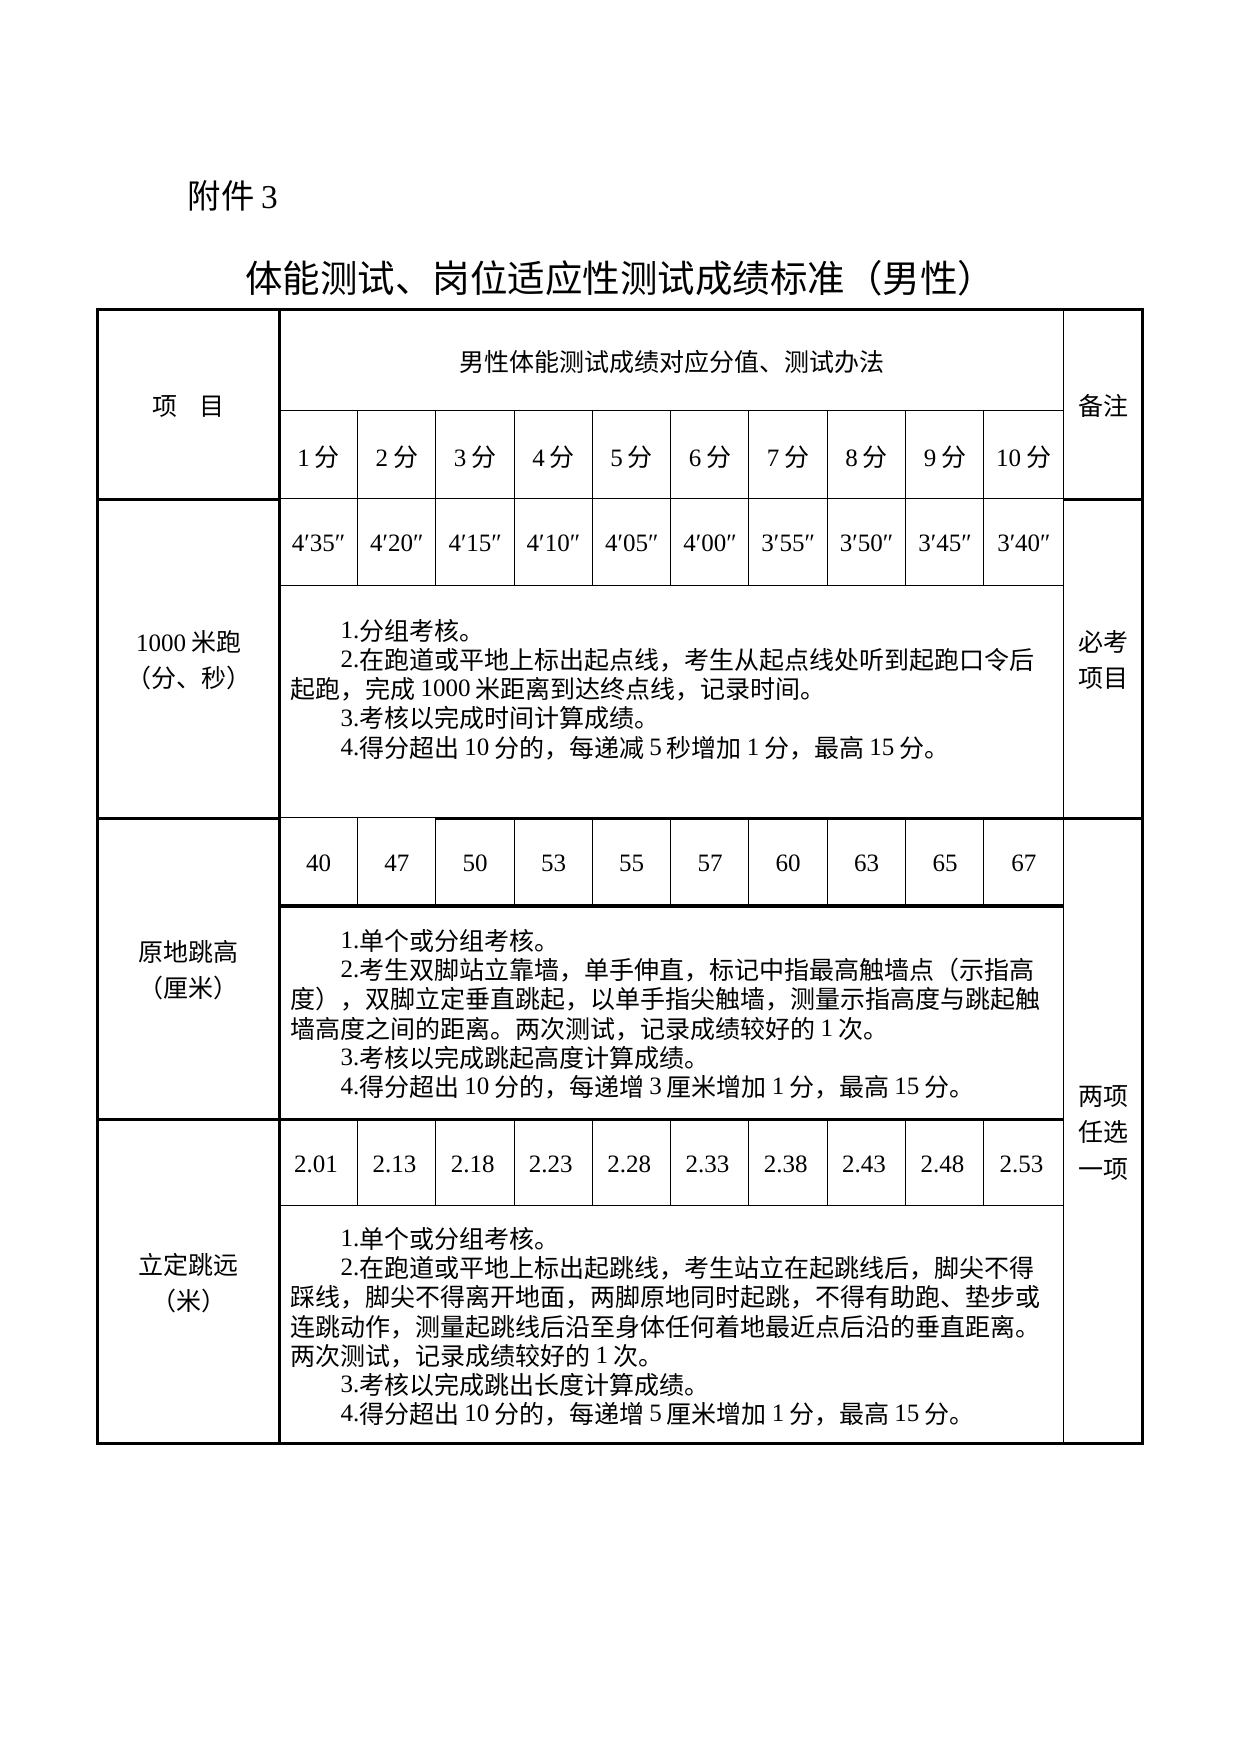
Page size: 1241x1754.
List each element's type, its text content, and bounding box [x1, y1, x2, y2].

table_cell 4′00″ [671, 499, 748, 585]
table_cell 2.13 [358, 1121, 435, 1205]
table_cell 2.23 [515, 1121, 592, 1205]
table_cell 53 [515, 820, 592, 904]
table_cell 50 [436, 820, 514, 904]
table_cell 2分 [358, 411, 435, 497]
table_cell 4′35″ [281, 499, 357, 585]
table_cell 2.33 [671, 1121, 748, 1205]
text 体能测试、岗位适应性测试成绩标准（男性） [187, 243, 1053, 308]
table_cell 4′15″ [436, 499, 514, 585]
table_cell 4′10″ [515, 499, 592, 585]
table_cell 两项任选一项 [1064, 820, 1141, 1442]
table_header 备注 [1064, 311, 1141, 497]
table_cell 3′50″ [828, 499, 905, 585]
table_cell 1分 [281, 411, 357, 497]
table_header 项 目 [99, 311, 278, 497]
table_cell 2.18 [436, 1121, 514, 1205]
table_cell 6分 [671, 411, 748, 497]
table_cell 2.01 [281, 1121, 357, 1205]
table_cell 4′05″ [593, 499, 670, 585]
table_cell 65 [906, 820, 983, 904]
table_header 男性体能测试成绩对应分值、测试办法 [281, 311, 1063, 410]
table_cell 55 [593, 820, 670, 904]
table_cell 5分 [593, 411, 670, 497]
table_cell 1.单个或分组考核。 2.考生双脚站立靠墙，单手伸直，标记中指最高触墙点（示指高度），双脚立定垂直跳起，以单手指尖触墙，测量示指高度与跳起触墙高度之间的距离。两次测试，记录成绩较好的1次。 3.考核以完成跳起高度计算成绩。 4.得分超出10分的，每递增3厘米增加1分，最高15分。 [281, 908, 1063, 1118]
table_cell 3分 [436, 411, 514, 497]
table_cell 1.单个或分组考核。 2.在跑道或平地上标出起跳线，考生站立在起跳线后，脚尖不得踩线，脚尖不得离开地面，两脚原地同时起跳，不得有助跑、垫步或连跳动作，测量起跳线后沿至身体任何着地最近点后沿的垂直距离。两次测试，记录成绩较好的1次。 3.考核以完成跳出长度计算成绩。 4.得分超出10分的，每递增5厘米增加1分，最高15分。 [281, 1206, 1063, 1442]
table_cell 67 [984, 820, 1063, 904]
table_cell 4分 [515, 411, 592, 497]
table_cell 立定跳远 （米） [99, 1121, 278, 1442]
table_cell 2.43 [828, 1121, 905, 1205]
table_cell 2.48 [906, 1121, 983, 1205]
table_cell 必考项目 [1064, 501, 1141, 817]
table_cell 3′40″ [984, 499, 1063, 585]
table_cell 47 [358, 818, 435, 904]
table_cell 2.28 [593, 1121, 670, 1205]
table_cell 60 [749, 820, 827, 904]
table_cell 8分 [828, 411, 905, 497]
table_cell 3′45″ [906, 499, 983, 585]
table_cell 2.53 [984, 1121, 1063, 1205]
table_cell 40 [281, 818, 357, 904]
table_cell 9分 [906, 411, 983, 497]
table_cell 7分 [749, 411, 827, 497]
table_cell 10分 [984, 411, 1063, 497]
table_cell 57 [671, 820, 748, 904]
table_cell 63 [828, 820, 905, 904]
table_cell 1.分组考核。 2.在跑道或平地上标出起点线，考生从起点线处听到起跑口令后起跑，完成1000米距离到达终点线，记录时间。 3.考核以完成时间计算成绩。 4.得分超出10分的，每递减5秒增加1分，最高15分。 [281, 586, 1063, 817]
table_cell 原地跳高 （厘米） [99, 820, 278, 1118]
table_cell 4′20″ [358, 499, 435, 585]
text 附件3 [187, 162, 1053, 227]
table_cell 2.38 [749, 1121, 827, 1205]
table_cell 3′55″ [749, 499, 827, 585]
table_cell 1000米跑 （分、秒） [99, 501, 278, 817]
